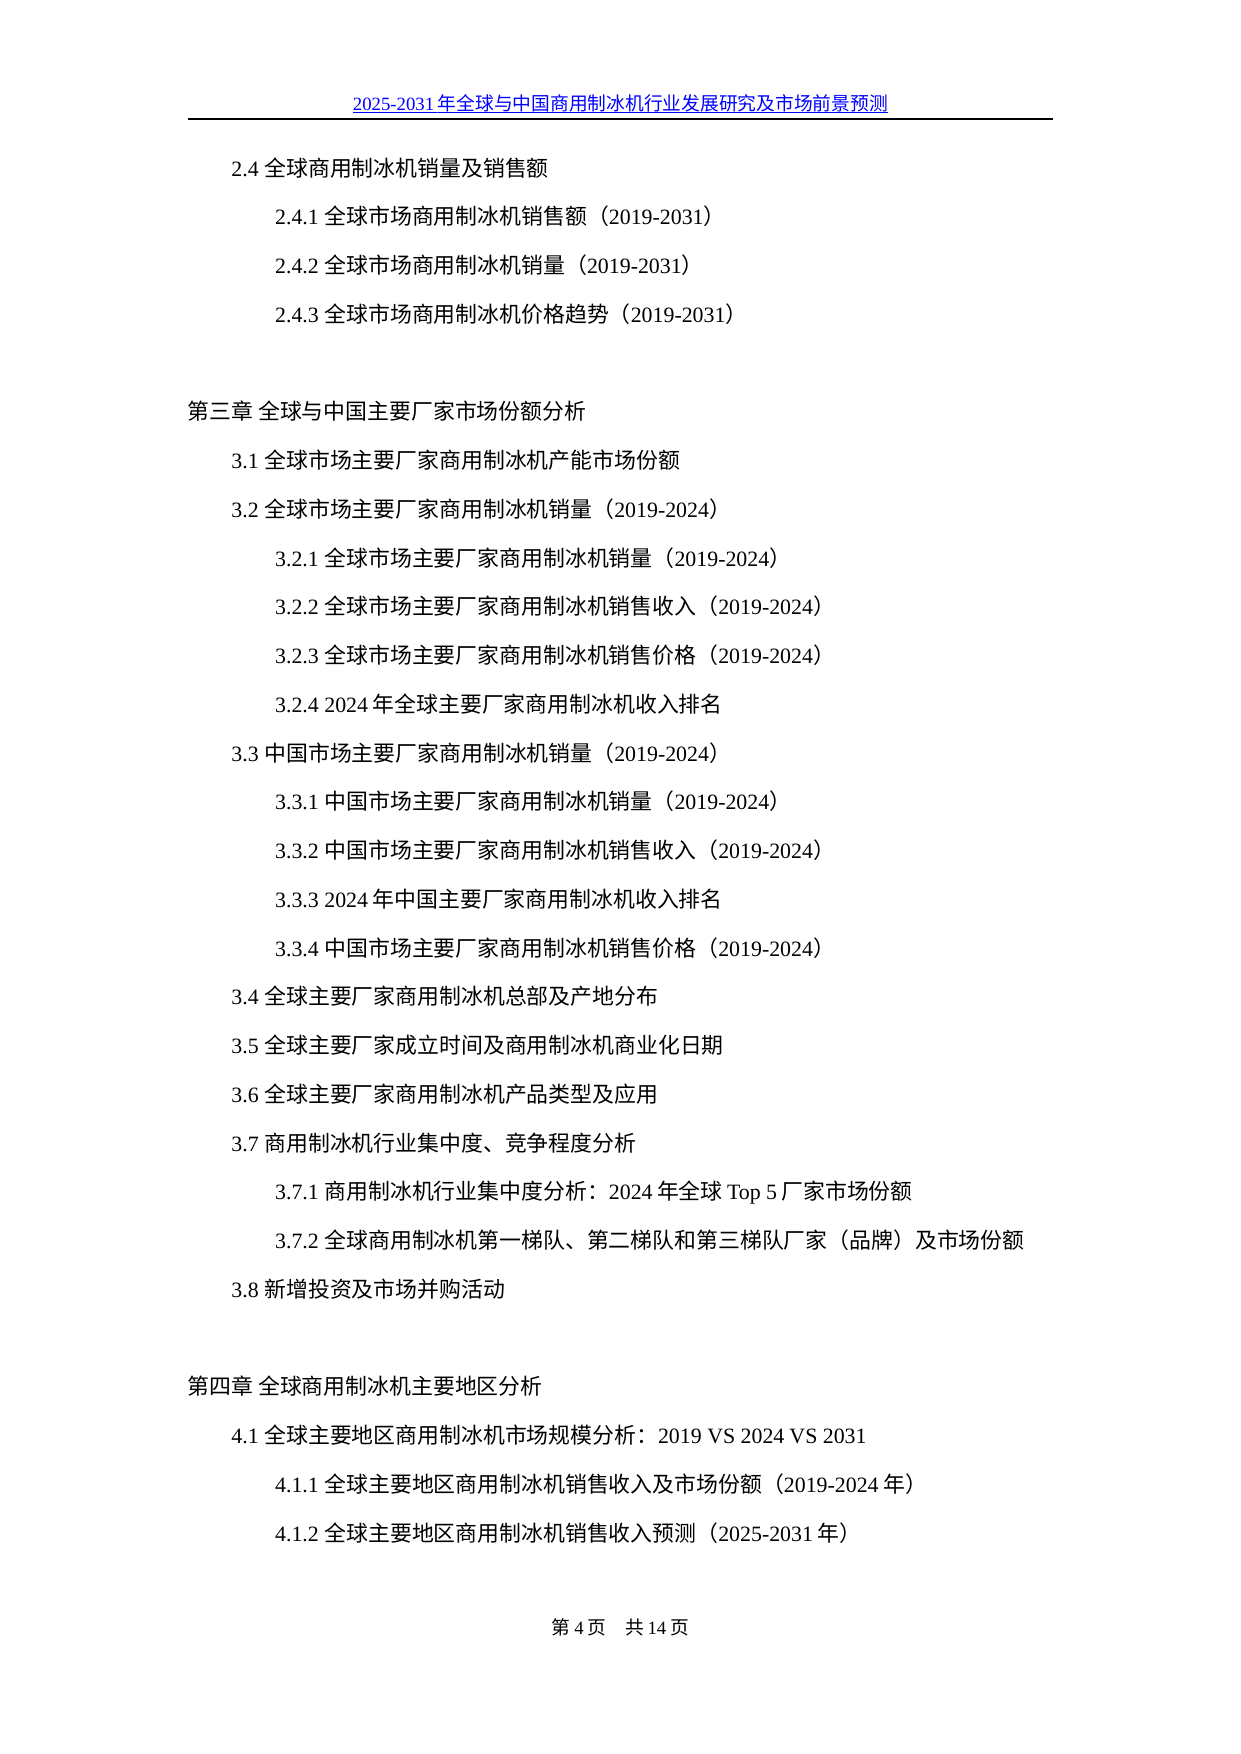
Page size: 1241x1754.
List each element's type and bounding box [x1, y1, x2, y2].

text [187, 150, 1053, 1548]
